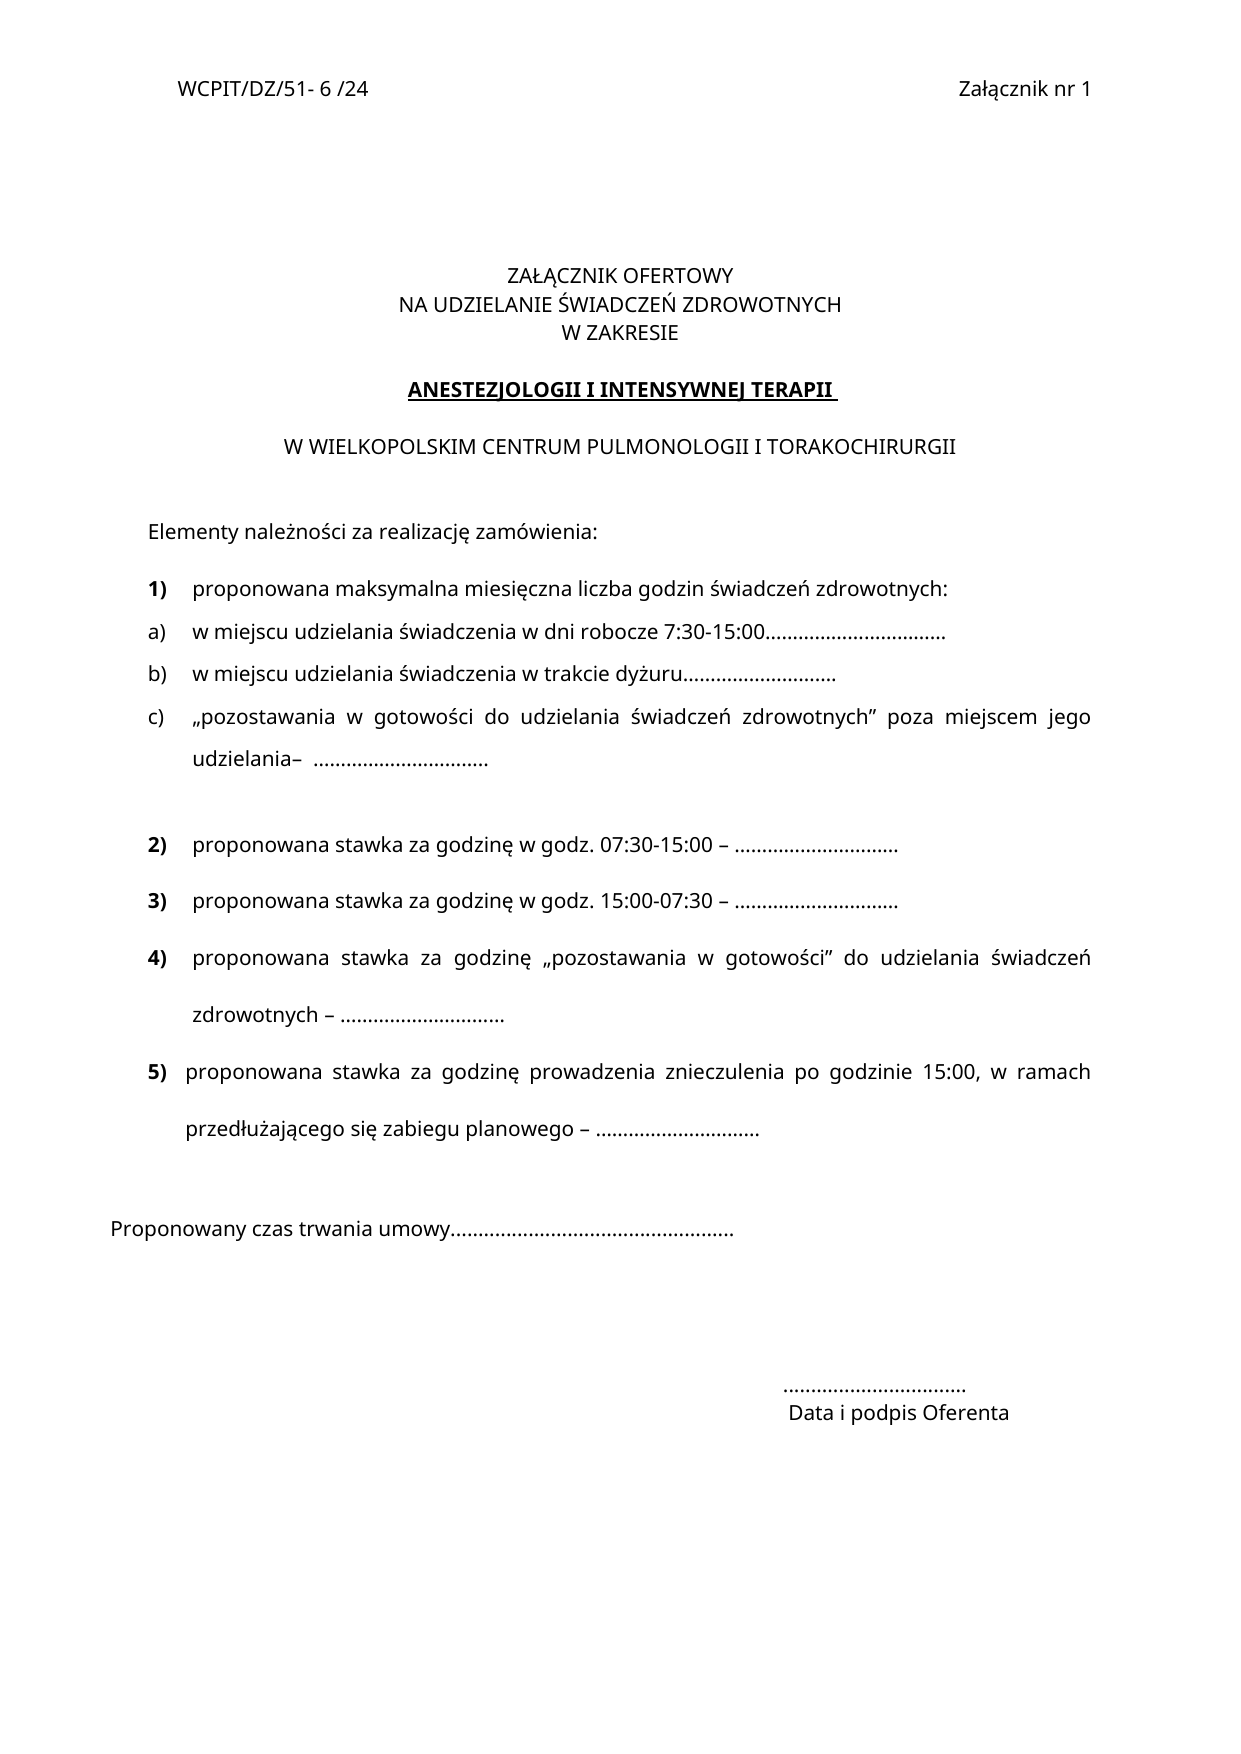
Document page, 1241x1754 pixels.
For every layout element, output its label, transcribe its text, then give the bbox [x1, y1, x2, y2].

list proponowana stawka za godzinę prowadzenia znieczulenia po godzinie 15:00, w ramach przedłużającego się zabiegu planowego – ………………………… [148, 1057, 1093, 1143]
list proponowana maksymalna miesięczna liczba godzin świadczeń zdrowotnych: [148, 574, 1093, 603]
list w miejscu udzielania świadczenia w trakcie dyżuru………………………. [148, 659, 1093, 688]
title W WIELKOPOLSKIM CENTRUM PULMONOLOGII I TORAKOCHIRURGII [148, 432, 1093, 460]
text ZAŁĄCZNIK OFERTOWY [148, 261, 1093, 290]
title ANESTEZJOLOGII I INTENSYWNEJ TERAPII [148, 375, 1093, 403]
text Proponowany czas trwania umowy................................................... [110, 1214, 1093, 1242]
list proponowana stawka za godzinę w godz. 07:30-15:00 – ………………………… [148, 830, 1093, 858]
text Data i podpis Oferenta [783, 1398, 1033, 1427]
title NA UDZIELANIE ŚWIADCZEŃ ZDROWOTNYCH [148, 290, 1093, 318]
list w miejscu udzielania świadczenia w dni robocze 7:30-15:00…………………………… [148, 617, 1093, 645]
text Elementy należności za realizację zamówienia: [148, 517, 1093, 546]
list proponowana stawka za godzinę w godz. 15:00-07:30 – ………………………… [148, 887, 1093, 915]
text ................................. [783, 1370, 1033, 1398]
title W ZAKRESIE [148, 318, 1093, 347]
list „pozostawania w gotowości do udzielania świadczeń zdrowotnych” poza miejscem jego udzielania– ………………………….. [148, 702, 1093, 773]
list proponowana stawka za godzinę „pozostawania w gotowości” do udzielania świadczeń zdrowotnych – ………………………… [148, 943, 1093, 1029]
